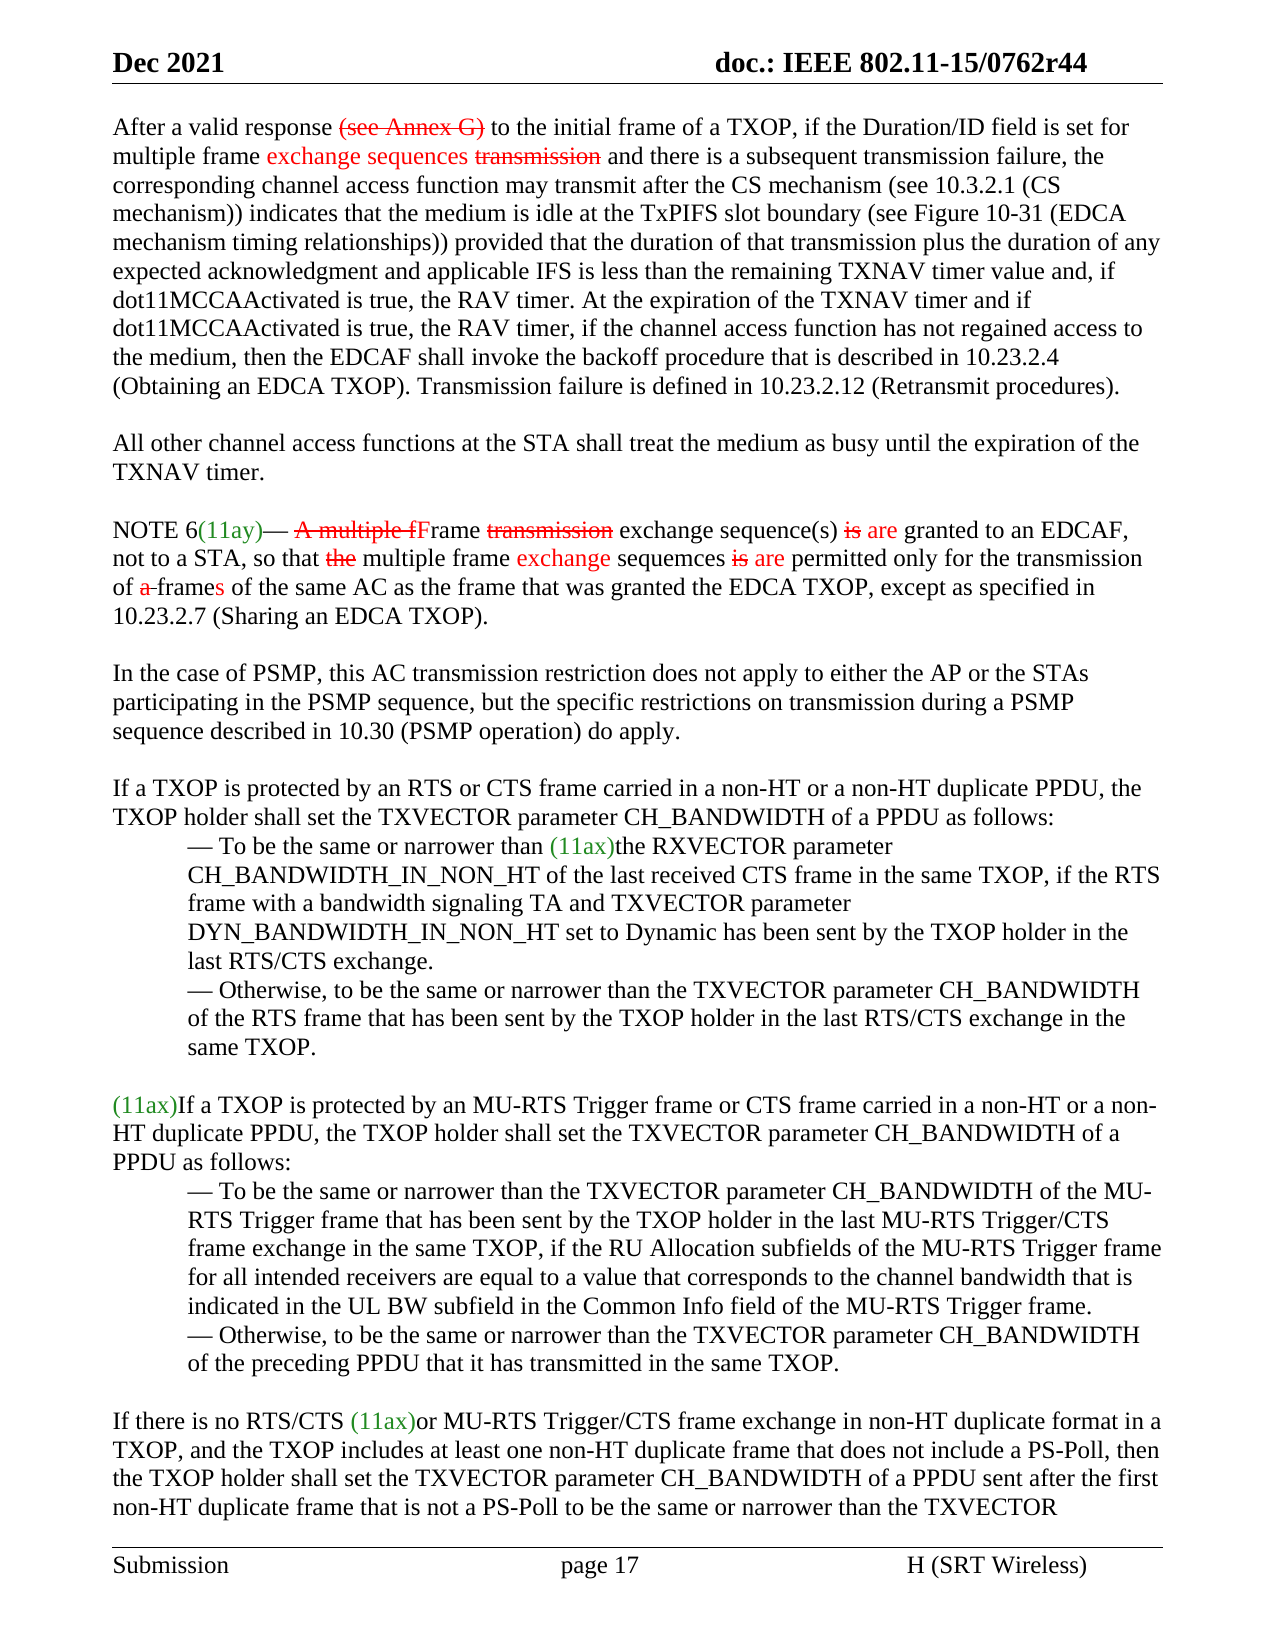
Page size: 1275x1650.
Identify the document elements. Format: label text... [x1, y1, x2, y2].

text All other channel access functions at the STA shall treat the medium as busy until the expiration of the TXNAV timer. [112, 428, 1163, 486]
text (11ax)If a TXOP is protected by an MU-RTS Trigger frame or CTS frame carried in a non-HT or a non-HT duplicate PPDU, the TXOP holder shall set the TXVECTOR parameter CH_BANDWIDTH of a PPDU as follows: [112, 1090, 1163, 1176]
text — To be the same or narrower than the TXVECTOR parameter CH_BANDWIDTH of the MU-RTS Trigger frame that has been sent by the TXOP holder in the last MU-RTS Trigger/CTS frame exchange in the same TXOP, if the RU Allocation subfields of the MU-RTS Trigger frame for all intended receivers are equal to a value that corresponds to the channel bandwidth that is indicated in the UL BW subfield in the Common Info field of the MU-RTS Trigger frame. [187, 1176, 1163, 1320]
text In the case of PSMP, this AC transmission restriction does not apply to either the AP or the STAs participating in the PSMP sequence, but the specific restrictions on transmission during a PSMP sequence described in 10.30 (PSMP operation) do apply. [112, 658, 1163, 745]
text — Otherwise, to be the same or narrower than the TXVECTOR parameter CH_BANDWIDTH of the RTS frame that has been sent by the TXOP holder in the last RTS/CTS exchange in the same TXOP. [187, 975, 1163, 1061]
text — Otherwise, to be the same or narrower than the TXVECTOR parameter CH_BANDWIDTH of the preceding PPDU that it has transmitted in the same TXOP. [187, 1320, 1163, 1377]
text After a valid response (see Annex G) to the initial frame of a TXOP, if the Duration/ID field is set for multiple frame exchange sequences transmission and there is a subsequent transmission failure, the corresponding channel access function may transmit after the CS mechanism (see 10.3.2.1 (CS mechanism)) indicates that the medium is idle at the TxPIFS slot boundary (see Figure 10-31 (EDCA mechanism timing relationships)) provided that the duration of that transmission plus the duration of any expected acknowledgment and applicable IFS is less than the remaining TXNAV timer value and, if dot11MCCAActivated is true, the RAV timer. At the expiration of the TXNAV timer and if dot11MCCAActivated is true, the RAV timer, if the channel access function has not regained access to the medium, then the EDCAF shall invoke the backoff procedure that is described in 10.23.2.4 (Obtaining an EDCA TXOP). Transmission failure is defined in 10.23.2.12 (Retransmit procedures). [112, 112, 1163, 400]
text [112, 1406, 1163, 1521]
text If a TXOP is protected by an RTS or CTS frame carried in a non-HT or a non-HT duplicate PPDU, the TXOP holder shall set the TXVECTOR parameter CH_BANDWIDTH of a PPDU as follows: [112, 773, 1163, 831]
text frame with a bandwidth signaling TA and TXVECTOR parameter DYN_BANDWIDTH_IN_NON_HT set to Dynamic has been sent by the TXOP holder in the last RTS/CTS exchange. [187, 888, 1163, 975]
text NOTE 6(11ay)— A multiple fFrame transmission exchange sequence(s) is are granted to an EDCAF, not to a STA, so that the multiple frame exchange sequemces is are permitted only for the transmission of a frames of the same AC as the frame that was granted the EDCA TXOP, except as specified in 10.23.2.7 (Sharing an EDCA TXOP). [112, 515, 1163, 630]
text — To be the same or narrower than (11ax)the RXVECTOR parameter CH_BANDWIDTH_IN_NON_HT of the last received CTS frame in the same TXOP, if the RTS [187, 831, 1163, 888]
